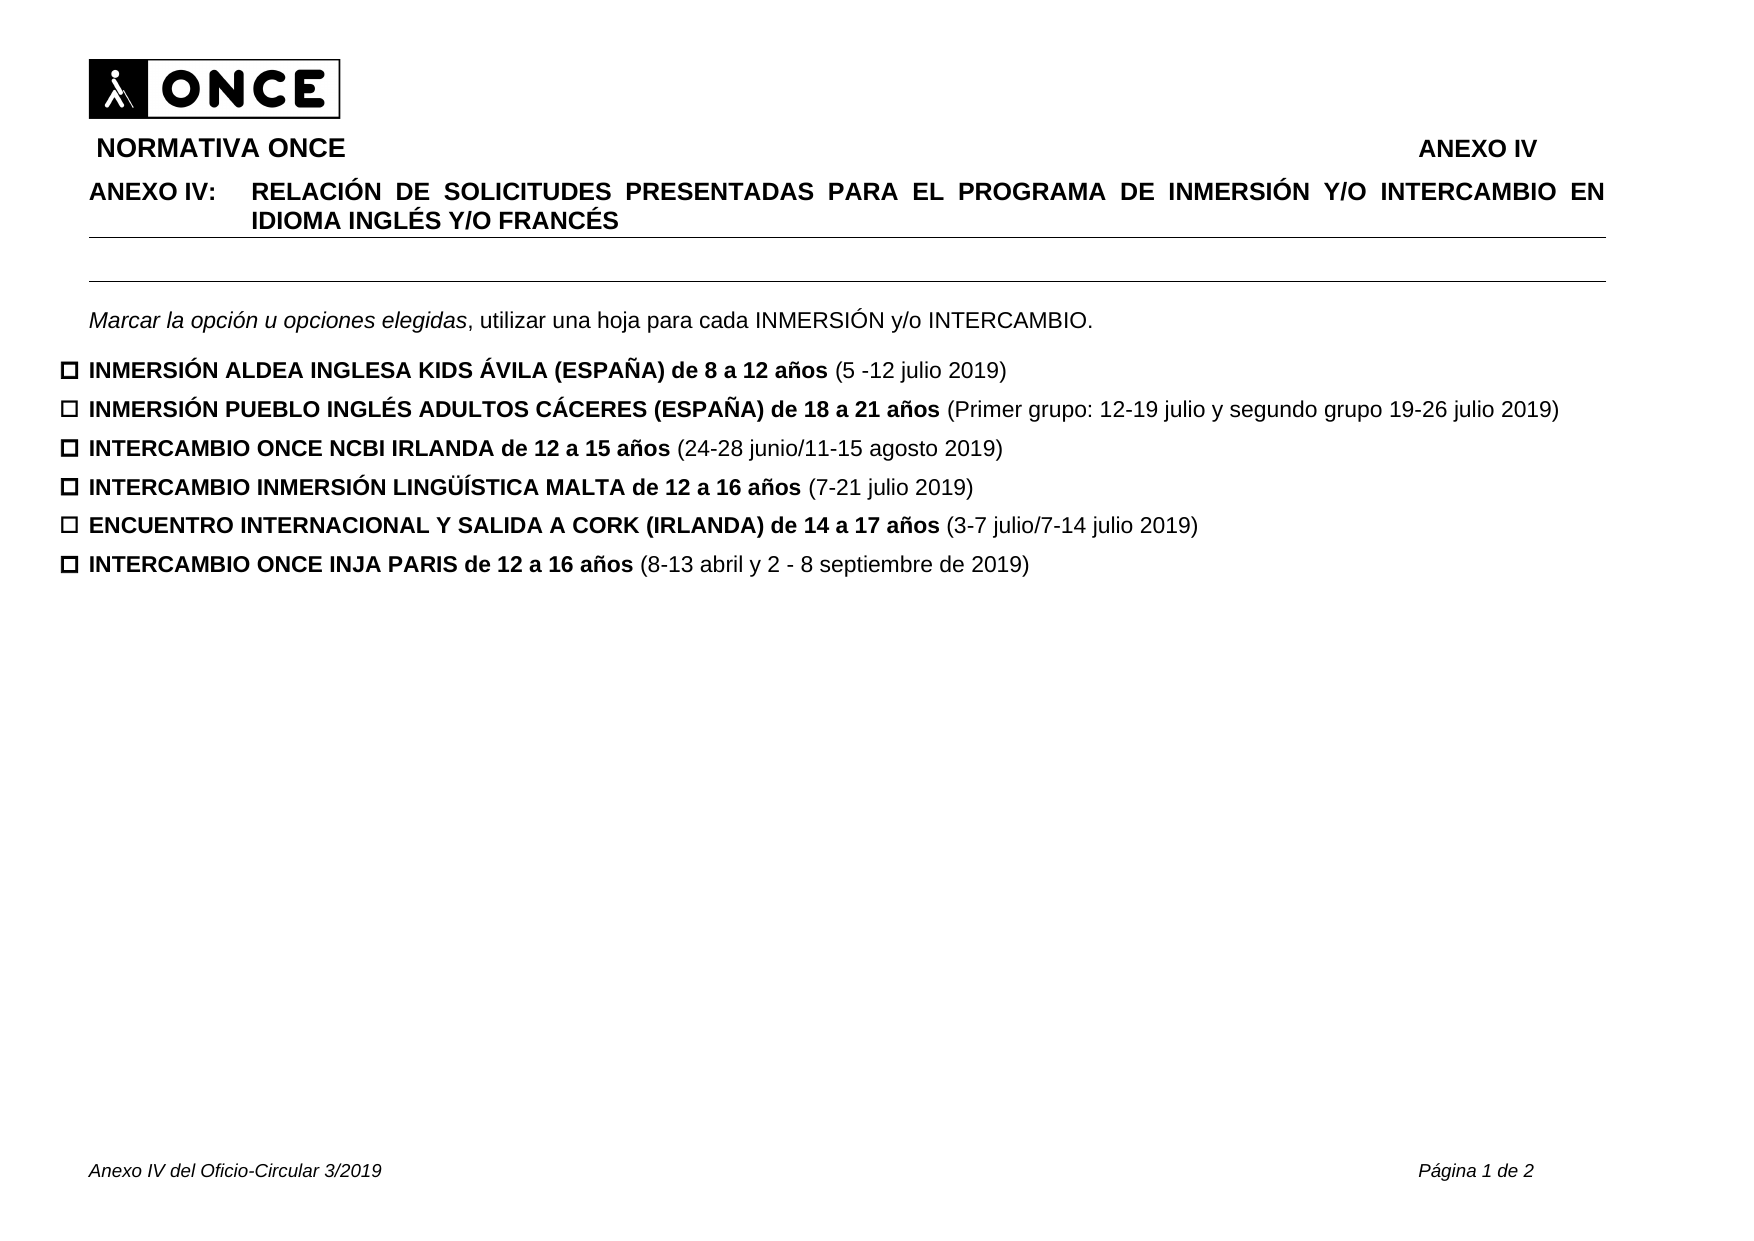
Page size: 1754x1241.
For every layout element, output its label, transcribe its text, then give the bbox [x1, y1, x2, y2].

picture [88, 59, 341, 119]
text ANEXO IV: RELACIÓN DE SOLICITUDES PRESENTADAS PARA EL PROGRAMA DE INMERSIÓN Y/O INTERCAMBIO EN IDIOMA INGLÉS Y/O FRANCÉS [89, 177, 1606, 237]
list INMERSIÓN ALDEA INGLESA KIDS ÁVILA (ESPAÑA) de 8 a 12 años (5 -12 julio 2019) [59, 357, 1606, 383]
list ENCUENTRO INTERNACIONAL Y SALIDA A CORK (IRLANDA) de 14 a 17 años (3-7 julio/7-14 julio 2019) [59, 512, 1606, 539]
list INTERCAMBIO ONCE INJA PARIS de 12 a 16 años (8-13 abril y 2 - 8 septiembre de 2019) [59, 551, 1606, 578]
list INMERSIÓN PUEBLO INGLÉS ADULTOS CÁCERES (ESPAÑA) de 18 a 21 años (Primer grupo: 12-19 julio y segundo grupo 19-26 julio 2019) [59, 396, 1606, 422]
text Marcar la opción u opciones elegidas, utilizar una hoja para cada INMERSIÓN y/o INTERCAMBIO. [89, 307, 1606, 333]
list INTERCAMBIO INMERSIÓN LINGÜÍSTICA MALTA de 12 a 16 años (7-21 julio 2019) [59, 473, 1606, 500]
list INTERCAMBIO ONCE NCBI IRLANDA de 12 a 15 años (24-28 junio/11-15 agosto 2019) [59, 435, 1606, 461]
